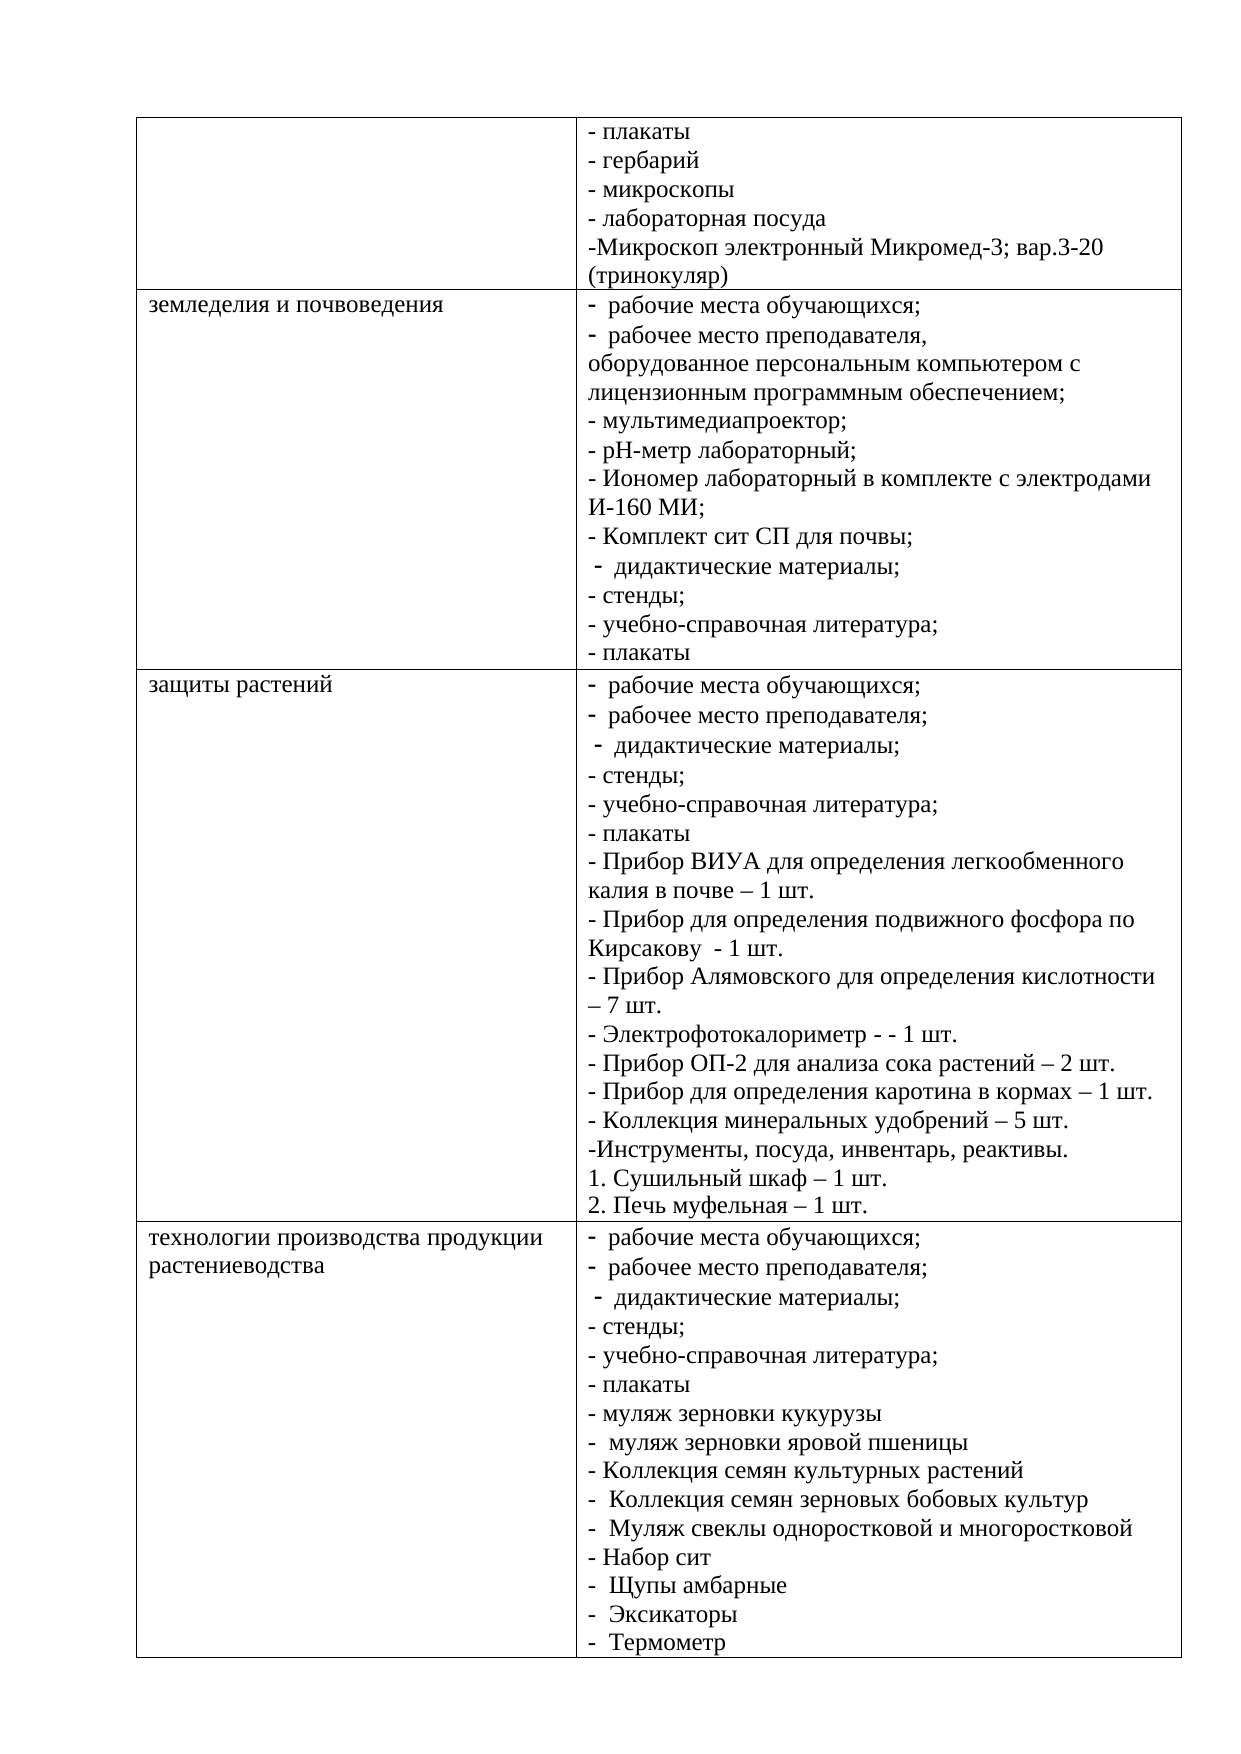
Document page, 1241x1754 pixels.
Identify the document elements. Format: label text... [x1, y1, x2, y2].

table_cell рабочие места обучающихся; рабочее место преподавателя; дидактические материалы; стенды; учебно-справочная литература; плакаты муляж зерновки кукурузы муляж зерновки яровой пшеницы Коллекция семян культурных растений Коллекция семян зерновых бобовых культур Муляж свеклы одноростковой и многоростковой Набор сит Щупы амбарные Эксикаторы Термометр [577, 1222, 1181, 1657]
table_cell земледелия и почвоведения [137, 290, 576, 668]
table_header плакаты гербарий микроскопы лабораторная посуда -Микроскоп электронный Микромед-3; вар.3-20 (тринокуляр) [577, 118, 1181, 289]
table_cell рабочие места обучающихся; рабочее место преподавателя; дидактические материалы; стенды; учебно-справочная литература; плакаты Прибор ВИУА для определения легкообменного калия в почве – 1 шт. Прибор для определения подвижного фосфора по Кирсакову - 1 шт. Прибор Алямовского для определения кислотности – 7 шт. Электрофотокалориметр - - 1 шт. Прибор ОП-2 для анализа сока растений – 2 шт. Прибор для определения каротина в кормах – 1 шт. Коллекция минеральных удобрений – 5 шт. -Инструменты, посуда, инвентарь, реактивы. Сушильный шкаф – 1 шт. Печь муфельная – 1 шт. [577, 670, 1181, 1221]
table_cell рабочие места обучающихся; рабочее место преподавателя, оборудованное персональным компьютером с лицензионным программным обеспечением; мультимедиапроектор; pH-метр лабораторный; Иономер лабораторный в комплекте с электродами И-160 МИ; Комплект сит СП для почвы; дидактические материалы; стенды; учебно-справочная литература; плакаты [577, 290, 1181, 668]
table_cell защиты растений [137, 670, 576, 1221]
table_header [137, 118, 576, 289]
table_cell технологии производства продукции растениеводства [137, 1222, 576, 1657]
